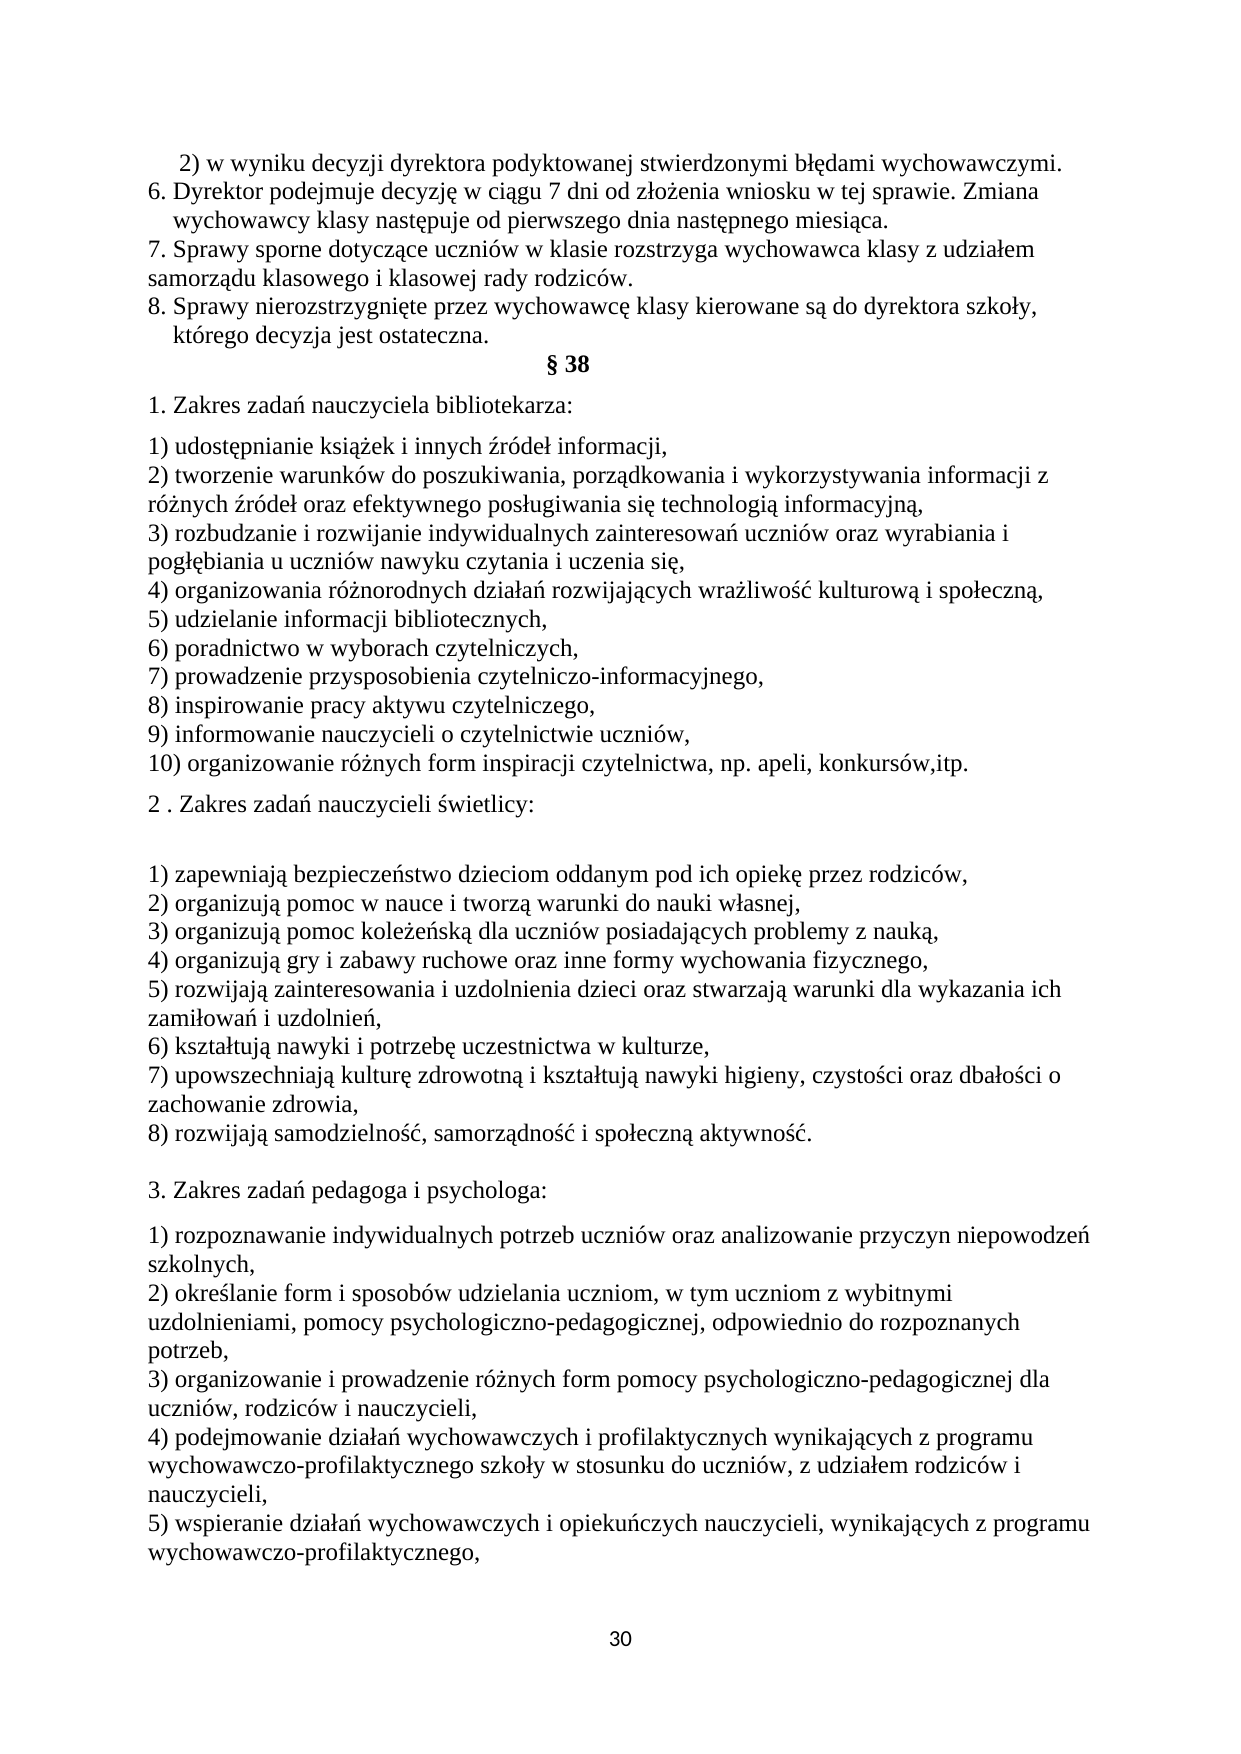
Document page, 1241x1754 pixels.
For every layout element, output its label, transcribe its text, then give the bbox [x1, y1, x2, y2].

text 3) rozbudzanie i rozwijanie indywidualnych zainteresowań uczniów oraz wyrabiania i pogłębiania u uczniów nawyku czytania i uczenia się, [148, 518, 1093, 575]
text 8. Sprawy nierozstrzygnięte przez wychowawcę klasy kierowane są do dyrektora szkoły, [148, 291, 1093, 320]
text 9) informowanie nauczycieli o czytelnictwie uczniów, [148, 719, 1093, 748]
text 1. Zakres zadań nauczyciela bibliotekarza: [148, 390, 1093, 419]
text 5) rozwijają zainteresowania i uzdolnienia dzieci oraz stwarzają warunki dla wykazania ich zamiłowań i uzdolnień, [148, 974, 1093, 1031]
text 1) udostępnianie książek i innych źródeł informacji, [148, 431, 1093, 460]
text którego decyzja jest ostateczna. [148, 320, 1093, 349]
text 2 . Zakres zadań nauczycieli świetlicy: [148, 789, 1093, 818]
text 2) organizują pomoc w nauce i tworzą warunki do nauki własnej, [148, 888, 1093, 916]
text 3. Zakres zadań pedagoga i psychologa: [148, 1175, 1093, 1204]
text 7) prowadzenie przysposobienia czytelniczo-informacyjnego, [148, 661, 1093, 690]
text 2) tworzenie warunków do poszukiwania, porządkowania i wykorzystywania informacji z różnych źródeł oraz efektywnego posługiwania się technologią informacyjną, [148, 460, 1093, 518]
text 7) upowszechniają kulturę zdrowotną i kształtują nawyki higieny, czystości oraz dbałości o zachowanie zdrowia, [148, 1060, 1093, 1118]
text 8) inspirowanie pracy aktywu czytelniczego, [148, 690, 1093, 719]
text 6) poradnictwo w wyborach czytelniczych, [148, 633, 1093, 661]
text 7. Sprawy sporne dotyczące uczniów w klasie rozstrzyga wychowawca klasy z udziałem [148, 234, 1093, 263]
text 3) organizują pomoc koleżeńską dla uczniów posiadających problemy z nauką, [148, 916, 1093, 945]
text 3) organizowanie i prowadzenie różnych form pomocy psychologiczno-pedagogicznej dla uczniów, rodziców i nauczycieli, [148, 1364, 1093, 1422]
text 8) rozwijają samodzielność, samorządność i społeczną aktywność. [148, 1118, 1093, 1146]
text 4) organizowania różnorodnych działań rozwijających wrażliwość kulturową i społeczną, [148, 575, 1093, 604]
text 4) podejmowanie działań wychowawczych i profilaktycznych wynikających z programu wychowawczo-profilaktycznego szkoły w stosunku do uczniów, z udziałem rodziców i nauczycieli, [148, 1422, 1093, 1508]
text 5) wspieranie działań wychowawczych i opiekuńczych nauczycieli, wynikających z programu wychowawczo-profilaktycznego, [148, 1508, 1093, 1566]
text 1) zapewniają bezpieczeństwo dzieciom oddanym pod ich opiekę przez rodziców, [148, 859, 1093, 888]
text 2) określanie form i sposobów udzielania uczniom, w tym uczniom z wybitnymi uzdolnieniami, pomocy psychologiczno-pedagogicznej, odpowiednio do rozpoznanych potrzeb, [148, 1278, 1093, 1364]
text wychowawcy klasy następuje od pierwszego dnia następnego miesiąca. [148, 205, 1093, 234]
text 4) organizują gry i zabawy ruchowe oraz inne formy wychowania fizycznego, [148, 945, 1093, 974]
text § 38 [177, 349, 1093, 378]
text 6) kształtują nawyki i potrzebę uczestnictwa w kulturze, [148, 1031, 1093, 1060]
text 2) w wyniku decyzji dyrektora podyktowanej stwierdzonymi błędami wychowawczymi. [148, 148, 1093, 176]
text 10) organizowanie różnych form inspiracji czytelnictwa, np. apeli, konkursów,itp. [148, 748, 1093, 776]
text 1) rozpoznawanie indywidualnych potrzeb uczniów oraz analizowanie przyczyn niepowodzeń szkolnych, [148, 1221, 1093, 1278]
text 5) udzielanie informacji bibliotecznych, [148, 604, 1093, 633]
text 6. Dyrektor podejmuje decyzję w ciągu 7 dni od złożenia wniosku w tej sprawie. Zmiana [148, 176, 1093, 205]
text samorządu klasowego i klasowej rady rodziców. [148, 263, 1093, 291]
